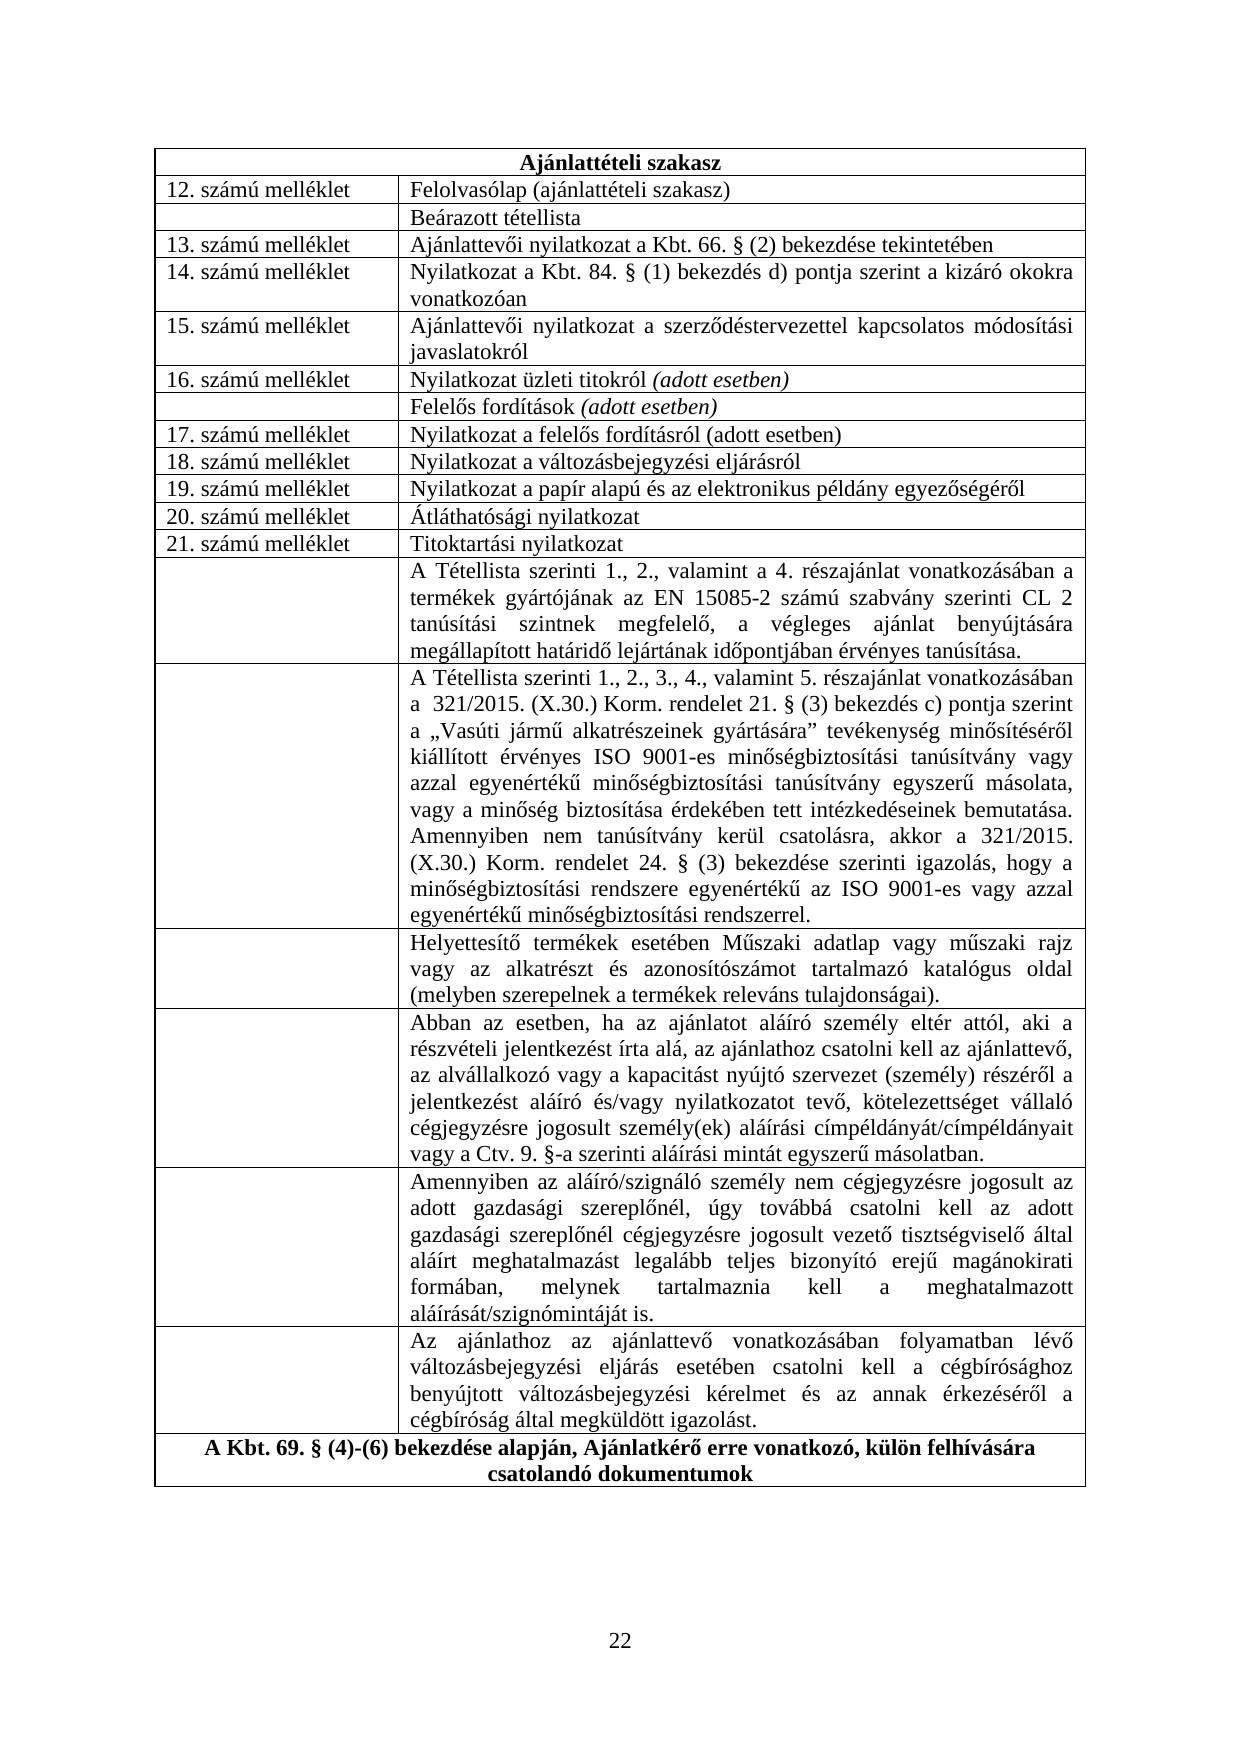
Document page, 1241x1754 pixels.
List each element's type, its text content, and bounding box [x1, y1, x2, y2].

table_cell 14. számú melléklet [156, 258, 398, 311]
table_cell [156, 393, 398, 419]
table_cell 12. számú melléklet [156, 176, 398, 202]
table_cell [156, 558, 398, 663]
table_cell Amennyiben az aláíró/szignáló személy nem cégjegyzésre jogosult az adott gazdasági szereplőnél, úgy továbbá csatolni kell az adott gazdasági szereplőnél cégjegyzésre jogosult vezető tisztségviselő által aláírt meghatalmazást legalább teljes bizonyító erejű magánokirati formában, melynek tartalmaznia kell a meghatalmazott aláírását/szignómintáját is. [399, 1168, 1085, 1326]
table_cell Felolvasólap (ajánlattételi szakasz) [399, 176, 1085, 202]
table_cell 18. számú melléklet [156, 448, 398, 474]
table_cell [156, 929, 398, 1008]
table_cell Abban az esetben, ha az ajánlatot aláíró személy eltér attól, aki a részvételi jelentkezést írta alá, az ajánlathoz csatolni kell az ajánlattevő, az alvállalkozó vagy a kapacitást nyújtó szervezet (személy) részéről a jelentkezést aláíró és/vagy nyilatkozatot tevő, kötelezettséget vállaló cégjegyzésre jogosult személy(ek) aláírási címpéldányát/címpéldányait vagy a Ctv. 9. §-a szerinti aláírási mintát egyszerű másolatban. [399, 1009, 1085, 1167]
table_cell Az ajánlathoz az ajánlattevő vonatkozásában folyamatban lévő változásbejegyzési eljárás esetében csatolni kell a cégbírósághoz benyújtott változásbejegyzési kérelmet és az annak érkezéséről a cégbíróság által megküldött igazolást. [399, 1327, 1085, 1432]
table_cell Ajánlattételi szakasz [156, 149, 1085, 175]
table_cell 17. számú melléklet [156, 421, 398, 447]
table_cell Felelős fordítások (adott esetben) [399, 393, 1085, 419]
table_cell A Tétellista szerinti 1., 2., 3., 4., valamint 5. részajánlat vonatkozásában a 321/2015. (X.30.) Korm. rendelet 21. § (3) bekezdés c) pontja szerint a „Vasúti jármű alkatrészeinek gyártására” tevékenység minősítéséről kiállított érvényes ISO 9001-es minőségbiztosítási tanúsítvány vagy azzal egyenértékű minőségbiztosítási tanúsítvány egyszerű másolata, vagy a minőség biztosítása érdekében tett intézkedéseinek bemutatása. Amennyiben nem tanúsítvány kerül csatolásra, akkor a 321/2015. (X.30.) Korm. rendelet 24. § (3) bekezdése szerinti igazolás, hogy a minőségbiztosítási rendszere egyenértékű az ISO 9001-es vagy azzal egyenértékű minőségbiztosítási rendszerrel. [399, 664, 1085, 928]
table_cell Nyilatkozat üzleti titokról (adott esetben) [399, 366, 1085, 392]
table_cell A Kbt. 69. § (4)-(6) bekezdése alapján, Ajánlatkérő erre vonatkozó, külön felhívására csatolandó dokumentumok [156, 1434, 1085, 1486]
table_cell Titoktartási nyilatkozat [399, 530, 1085, 557]
table_cell 15. számú melléklet [156, 312, 398, 365]
table_cell [156, 1327, 398, 1432]
table_cell 20. számú melléklet [156, 503, 398, 529]
table_cell [156, 204, 398, 230]
table_cell A Tétellista szerinti 1., 2., valamint a 4. részajánlat vonatkozásában a termékek gyártójának az EN 15085-2 számú szabvány szerinti CL 2 tanúsítási szintnek megfelelő, a végleges ajánlat benyújtására megállapított határidő lejártának időpontjában érvényes tanúsítása. [399, 558, 1085, 663]
table_cell Beárazott tétellista [399, 204, 1085, 230]
table_cell [156, 1168, 398, 1326]
table_cell 13. számú melléklet [156, 231, 398, 257]
table_cell 21. számú melléklet [156, 530, 398, 557]
table_cell 19. számú melléklet [156, 475, 398, 502]
table_cell [156, 664, 398, 928]
table_cell Ajánlattevői nyilatkozat a szerződéstervezettel kapcsolatos módosítási javaslatokról [399, 312, 1085, 365]
table_cell Nyilatkozat a felelős fordításról (adott esetben) [399, 421, 1085, 447]
table_cell Átláthatósági nyilatkozat [399, 503, 1085, 529]
table_cell [156, 1009, 398, 1167]
table_cell Nyilatkozat a Kbt. 84. § (1) bekezdés d) pontja szerint a kizáró okokra vonatkozóan [399, 258, 1085, 311]
table_cell Nyilatkozat a papír alapú és az elektronikus példány egyezőségéről [399, 475, 1085, 502]
table_cell Ajánlattevői nyilatkozat a Kbt. 66. § (2) bekezdése tekintetében [399, 231, 1085, 257]
table_cell Nyilatkozat a változásbejegyzési eljárásról [399, 448, 1085, 474]
table_cell 16. számú melléklet [156, 366, 398, 392]
table_cell Helyettesítő termékek esetében Műszaki adatlap vagy műszaki rajz vagy az alkatrészt és azonosítószámot tartalmazó katalógus oldal (melyben szerepelnek a termékek releváns tulajdonságai). [399, 929, 1085, 1008]
